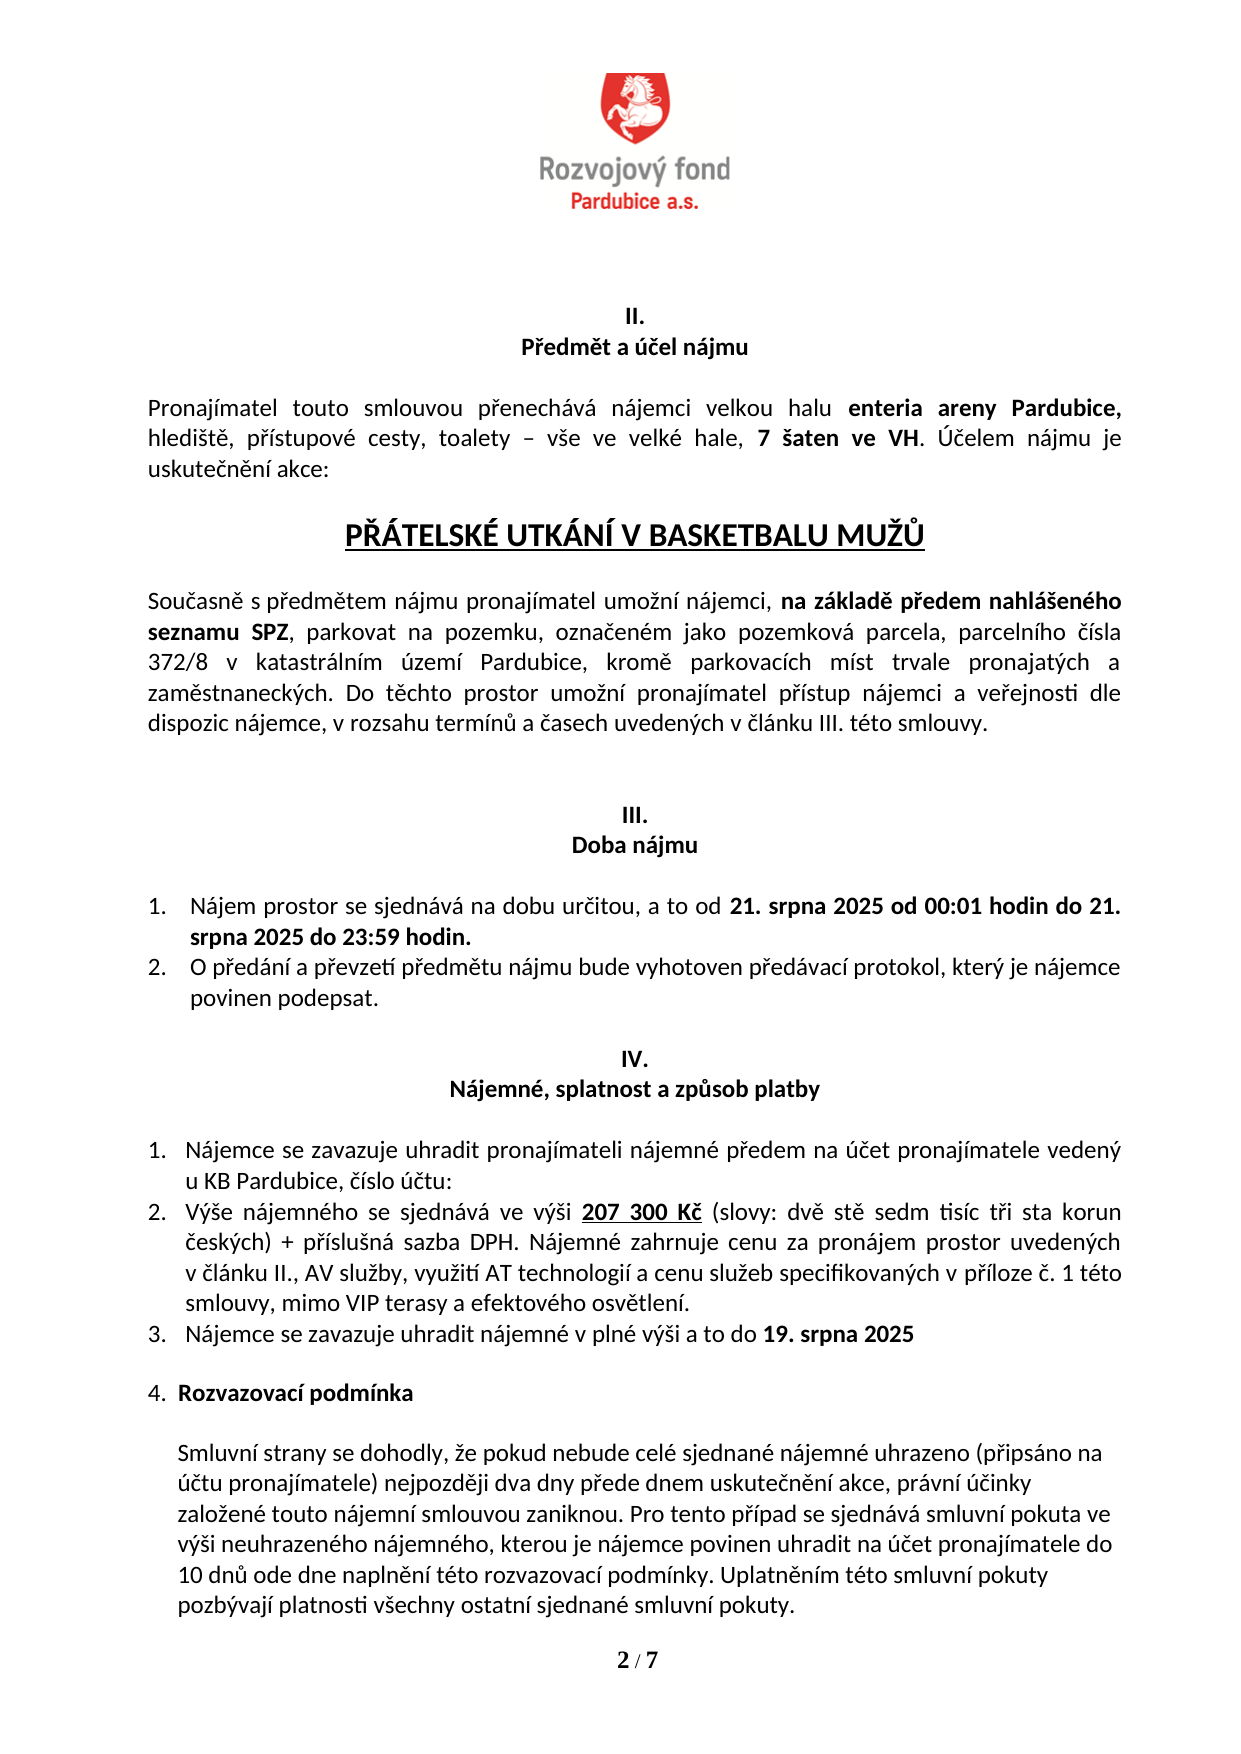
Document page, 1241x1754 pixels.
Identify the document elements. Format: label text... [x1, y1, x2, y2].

text Nájemné, splatnost a způsob platby [148, 1073, 1122, 1104]
text 4. Rozvazovací podmínka [148, 1377, 1122, 1408]
list Výše nájemného se sjednává ve výši 207 300 Kč (slovy: dvě stě sedm tisíc tři sta korun českých) + příslušná sazba DPH. Nájemné zahrnuje cenu za pronájem prostor uvedených v článku II., AV služby, využití AT technologií a cenu služeb specifikovaných v příloze č. 1 této smlouvy, mimo VIP terasy a efektového osvětlení. [148, 1196, 1122, 1318]
text Současně s předmětem nájmu pronajímatel umožní nájemci, na základě předem nahlášeného seznamu SPZ, parkovat na pozemku, označeném jako pozemková parcela, parcelního čísla 372/8 v katastrálním území Pardubice, kromě parkovacích míst trvale pronajatých a zaměstnaneckých. Do těchto prostor umožní pronajímatel přístup nájemci a veřejnosti dle dispozic nájemce, v rozsahu termínů a časech uvedených v článku III. této smlouvy. [148, 585, 1122, 738]
text IV. [148, 1043, 1122, 1073]
list Nájemce se zavazuje uhradit nájemné v plné výši a to do 19. srpna 2025 [148, 1318, 1122, 1348]
text Pronajímatel touto smlouvou přenechává nájemci velkou halu enteria areny Pardubice, hlediště, přístupové cesty, toalety – vše ve velké hale, 7 šaten ve VH. Účelem nájmu je uskutečnění akce: [148, 392, 1122, 483]
text Předmět a účel nájmu [148, 331, 1122, 361]
text PŘÁTELSKÉ UTKÁNÍ V BASKETBALU MUŽŮ [148, 514, 1122, 555]
text III. [148, 799, 1122, 829]
text Doba nájmu [148, 829, 1122, 860]
picture [540, 73, 730, 209]
list Nájemce se zavazuje uhradit pronajímateli nájemné předem na účet pronajímatele vedený u KB Pardubice, číslo účtu: [148, 1134, 1122, 1196]
list Nájem prostor se sjednává na dobu určitou, a to od 21. srpna 2025 od 00:01 hodin do 21. srpna 2025 do 23:59 hodin. [148, 890, 1122, 951]
text Smluvní strany se dohodly, že pokud nebude celé sjednané nájemné uhrazeno (připsáno na účtu pronajímatele) nejpozději dva dny přede dnem uskutečnění akce, právní účinky založené touto nájemní smlouvou zaniknou. Pro tento případ se sjednává smluvní pokuta ve výši neuhrazeného nájemného, kterou je nájemce povinen uhradit na účet pronajímatele do 10 dnů ode dne naplnění této rozvazovací podmínky. Uplatněním této smluvní pokuty pozbývají platnosti všechny ostatní sjednané smluvní pokuty. [177, 1437, 1122, 1620]
text II. [148, 300, 1122, 331]
list O předání a převzetí předmětu nájmu bude vyhotoven předávací protokol, který je nájemce povinen podepsat. [148, 951, 1122, 1012]
